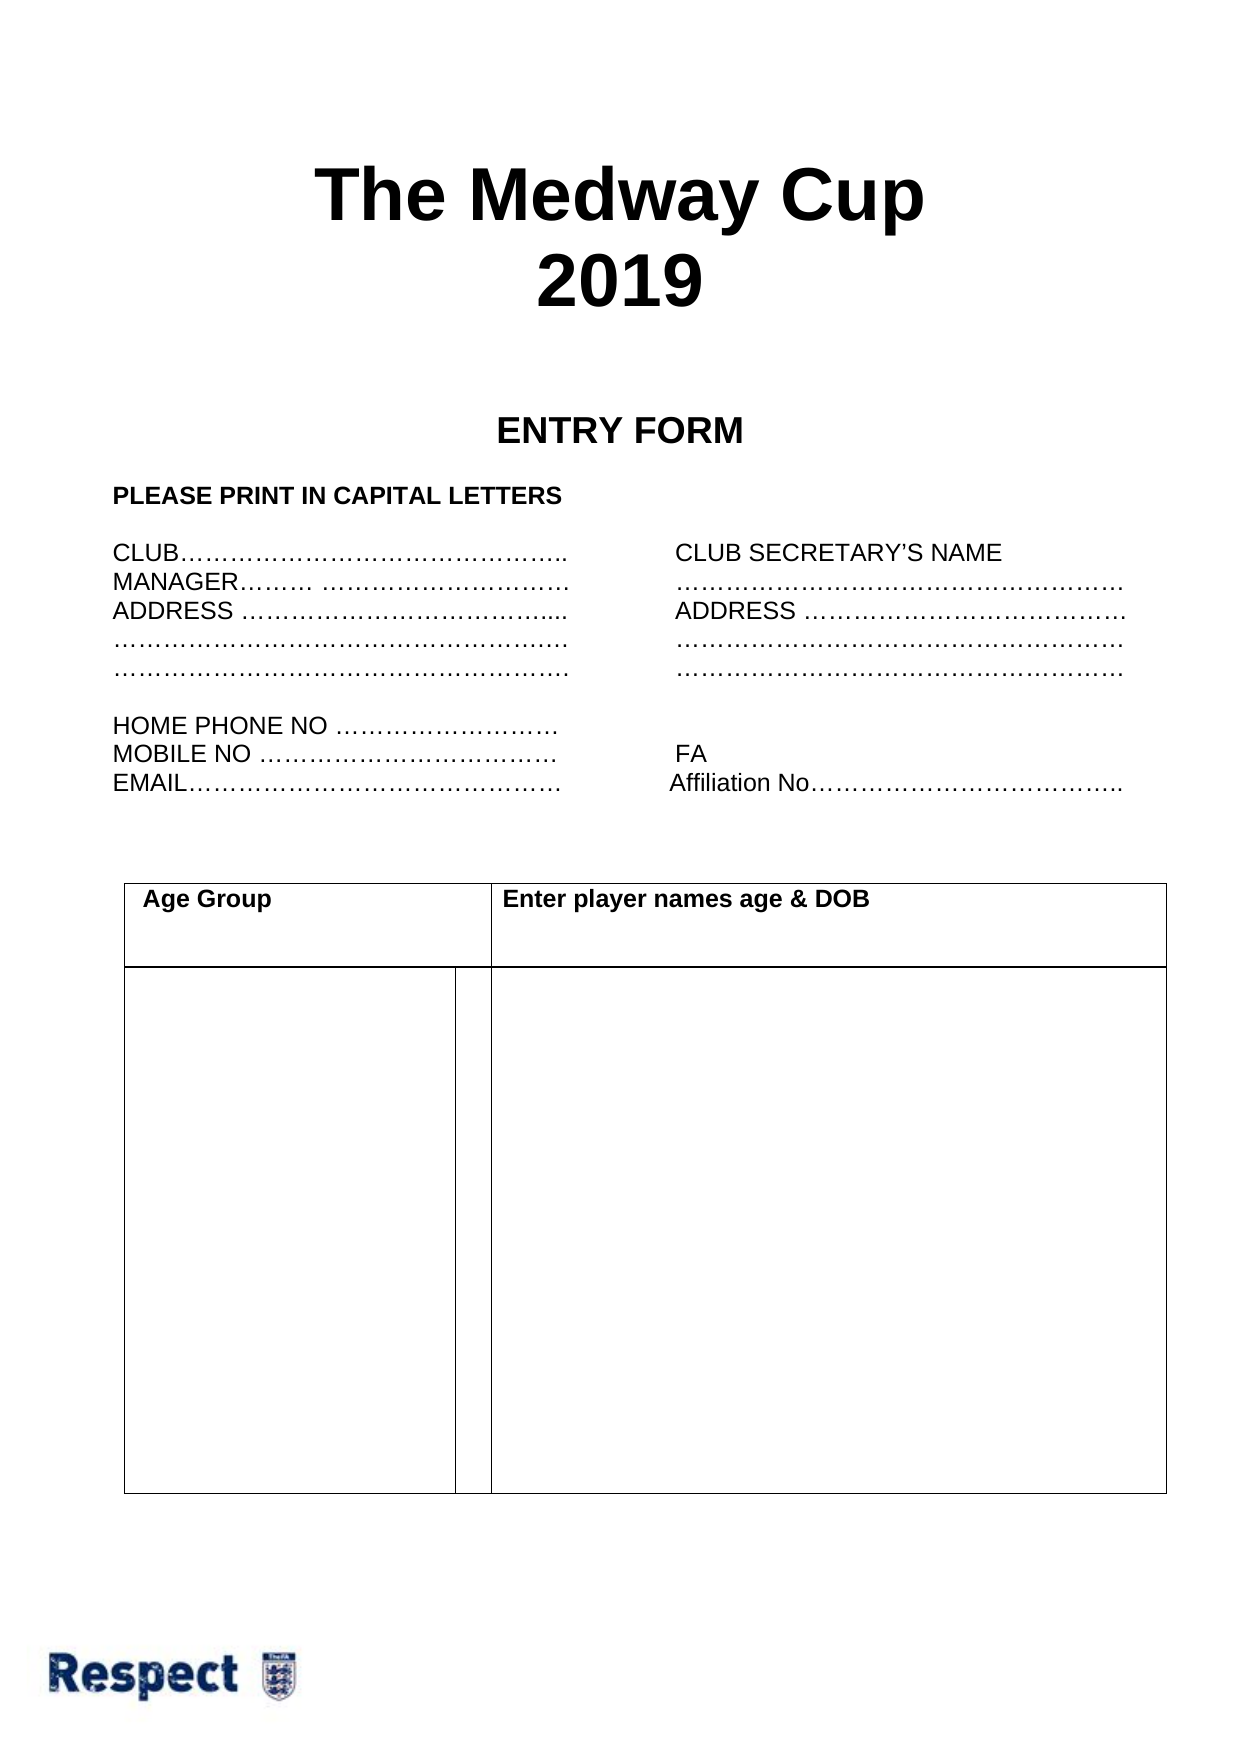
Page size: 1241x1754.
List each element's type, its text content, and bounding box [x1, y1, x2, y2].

text 2019 [150, 236, 1090, 322]
text HOME PHONE NO ……………………… [112, 711, 1219, 739]
picture [26, 1621, 333, 1725]
text ENTRY FORM [150, 409, 1090, 452]
table_header Age Group [125, 884, 491, 966]
text …………………………………………….… ……………………………………………… [112, 624, 1219, 653]
text MOBILE NO ……………………………… FA [112, 739, 1219, 768]
text MANAGER……… ………………………… ……………………………………………… [112, 567, 1219, 596]
table_header Enter player names age & DOB [492, 884, 1166, 966]
text CLUB……………………………………….. CLUB SECRETARY’S NAME [112, 538, 1219, 567]
text ………………………………………………. ……………………………………………… [112, 653, 1219, 682]
text The Medway Cup [150, 150, 1090, 236]
text ADDRESS ……………………………….... ADDRESS ………………………………… [112, 596, 1219, 624]
table_cell [492, 968, 1166, 1493]
table_cell [456, 968, 491, 1493]
text EMAIL……………………………………… Affiliation No……………………………….. [112, 768, 1219, 797]
table_cell [125, 968, 455, 1493]
text PLEASE PRINT IN CAPITAL LETTERS [112, 481, 1219, 509]
